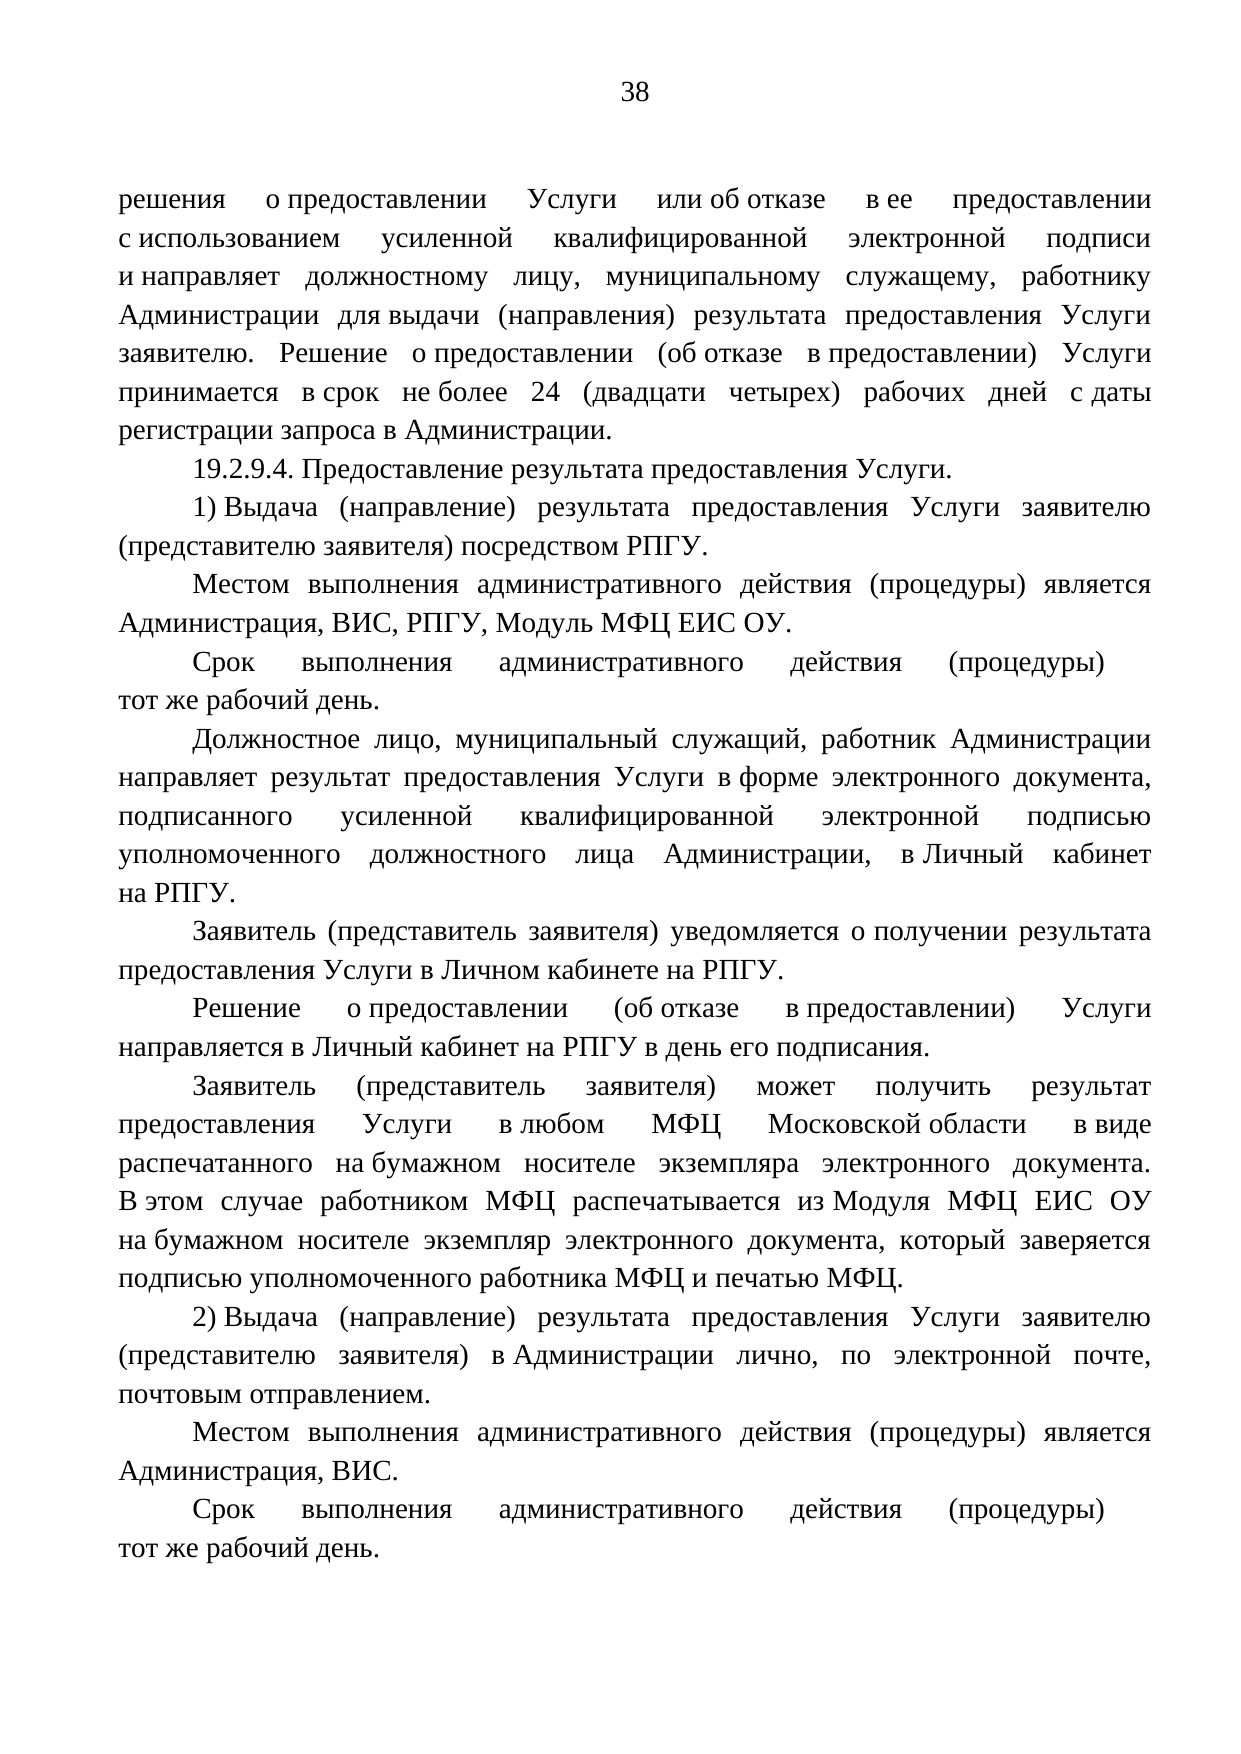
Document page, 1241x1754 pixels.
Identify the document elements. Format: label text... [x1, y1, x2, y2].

text Заявитель (представитель заявителя) уведомляется о получении результата предоставления Услуги в Личном кабинете на РПГУ. [118, 913, 1152, 986]
text 2) Выдача (направление) результата предоставления Услуги заявителю (представителю заявителя) в Администрации лично, по электронной почте, почтовым отправлением. [118, 1299, 1152, 1409]
text Заявитель (представитель заявителя) может получить результат предоставления Услуги в любом МФЦ Московской области в виде распечатанного на бумажном носителе экземпляра электронного документа. В этом случае работником МФЦ распечатывается из Модуля МФЦ ЕИС ОУ на бумажном носителе экземпляр электронного документа, который заверяется подписью уполномоченного работника МФЦ и печатью МФЦ. [118, 1068, 1152, 1294]
text 19.2.9.4. Предоставление результата предоставления Услуги. [118, 451, 1152, 484]
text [118, 181, 1152, 446]
text Решение о предоставлении (об отказе в предоставлении) Услуги направляется в Личный кабинет на РПГУ в день его подписания. [118, 991, 1152, 1063]
text Местом выполнения административного действия (процедуры) является Администрация, ВИС, РПГУ, Модуль МФЦ ЕИС ОУ. [118, 567, 1152, 639]
text Должностное лицо, муниципальный служащий, работник Администрации направляет результат предоставления Услуги в форме электронного документа, подписанного усиленной квалифицированной электронной подписью уполномоченного должностного лица Администрации, в Личный кабинет на РПГУ. [118, 721, 1152, 908]
text Местом выполнения административного действия (процедуры) является Администрация, ВИС. [118, 1414, 1152, 1487]
text 1) Выдача (направление) результата предоставления Услуги заявителю (представителю заявителя) посредством РПГУ. [118, 489, 1152, 562]
text Срок выполнения административного действия (процедуры) тот же рабочий день. [118, 1492, 1152, 1564]
text Срок выполнения административного действия (процедуры) тот же рабочий день. [118, 644, 1152, 716]
